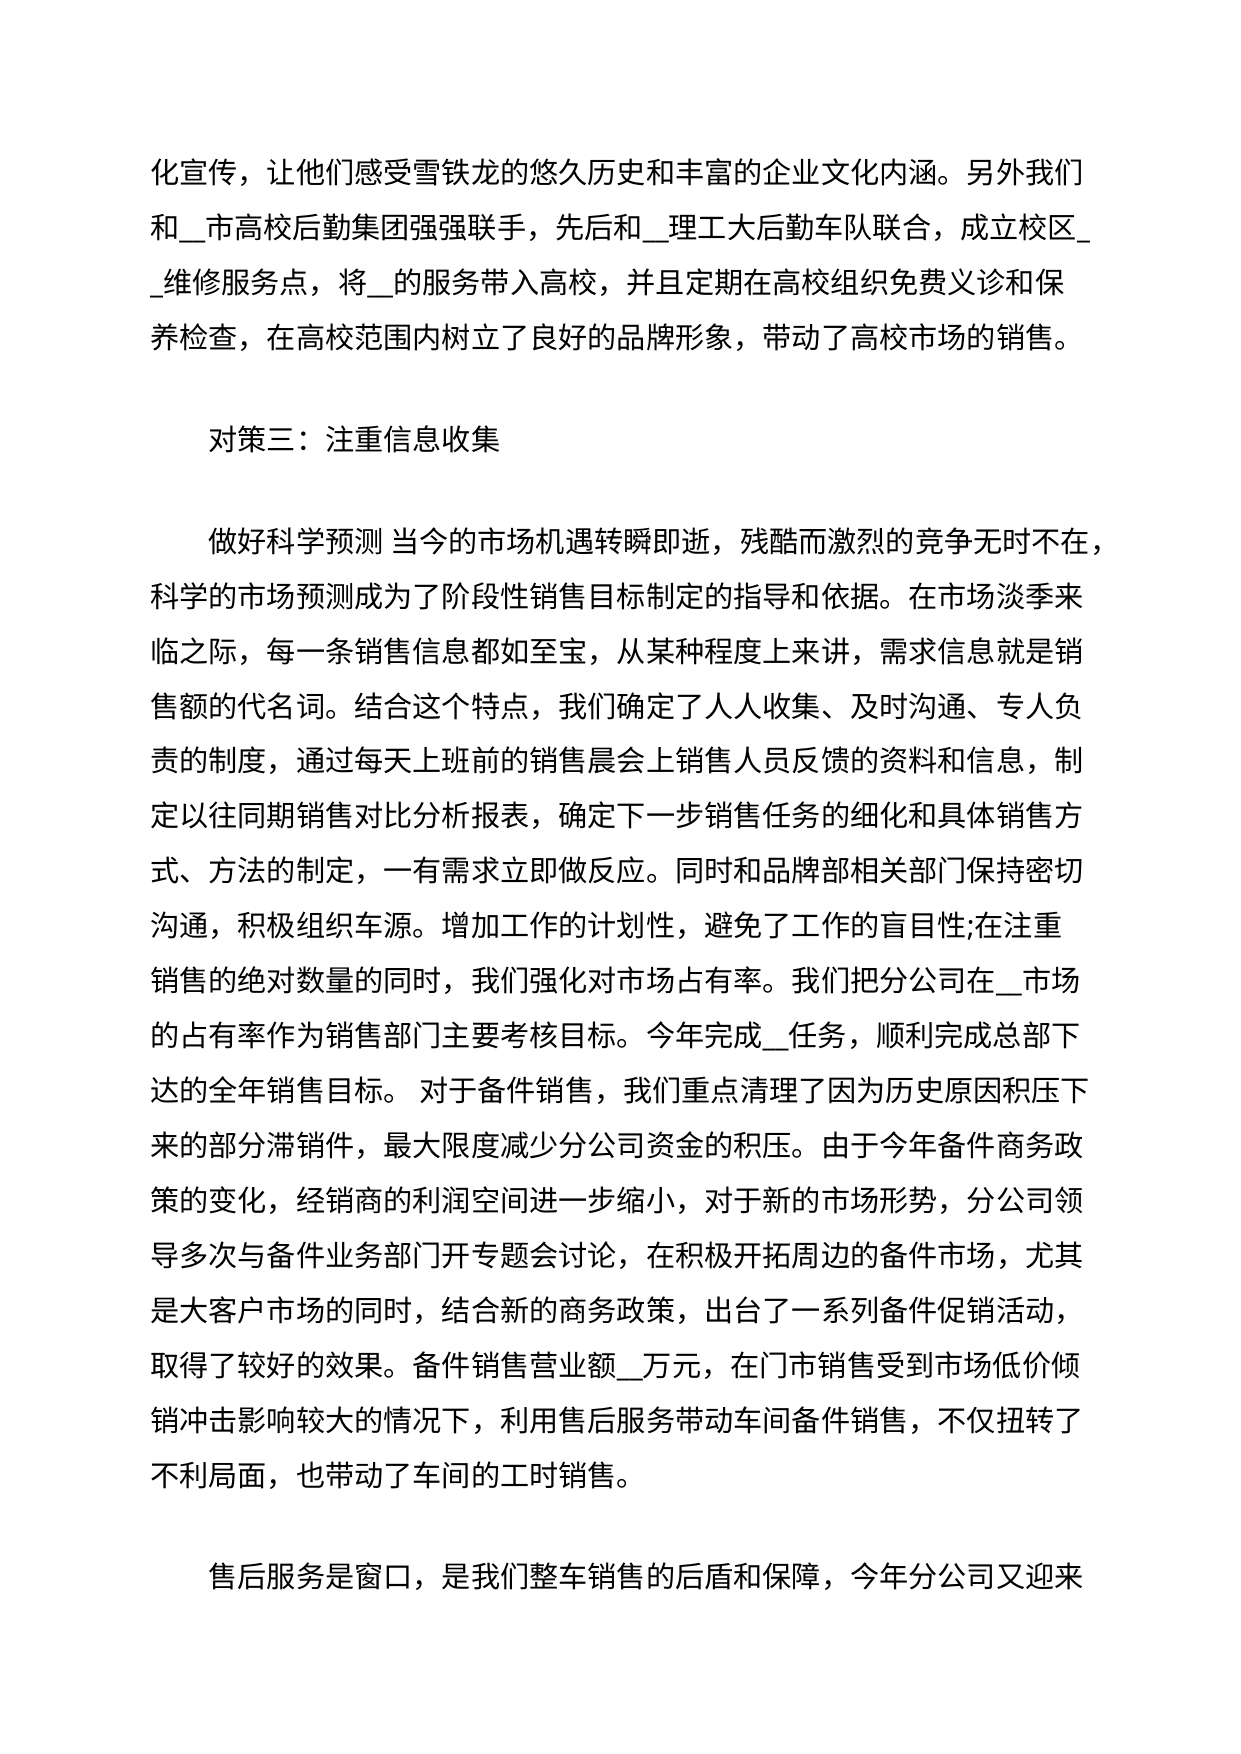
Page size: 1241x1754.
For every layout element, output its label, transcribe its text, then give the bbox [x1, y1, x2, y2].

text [150, 1554, 1090, 1596]
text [150, 150, 1090, 357]
text 做好科学预测 当今的市场机遇转瞬即逝，残酷而激烈的竞争无时不在，科学的市场预测成为了阶段性销售目标制定的指导和依据。在市场淡季来临之际，每一条销售信息都如至宝，从某种程度上来讲，需求信息就是销售额的代名词。结合这个特点，我们确定了人人收集、及时沟通、专人负责的制度，通过每天上班前的销售晨会上销售人员反馈的资料和信息，制定以往同期销售对比分析报表，确定下一步销售任务的细化和具体销售方式、方法的制定，一有需求立即做反应。同时和品牌部相关部门保持密切沟通，积极组织车源。增加工作的计划性，避免了工作的盲目性;在注重销售的绝对数量的同时，我们强化对市场占有率。我们把分公司在__市场的占有率作为销售部门主要考核目标。今年完成__任务，顺利完成总部下达的全年销售目标。 对于备件销售，我们重点清理了因为历史原因积压下来的部分滞销件，最大限度减少分公司资金的积压。由于今年备件商务政策的变化，经销商的利润空间进一步缩小，对于新的市场形势，分公司领导多次与备件业务部门开专题会讨论，在积极开拓周边的备件市场，尤其是大客户市场的同时，结合新的商务政策，出台了一系列备件促销活动，取得了较好的效果。备件销售营业额__万元，在门市销售受到市场低价倾销冲击影响较大的情况下，利用售后服务带动车间备件销售，不仅扭转了不利局面，也带动了车间的工时销售。 [150, 518, 1090, 1494]
text 对策三：注重信息收集 [150, 417, 1090, 459]
